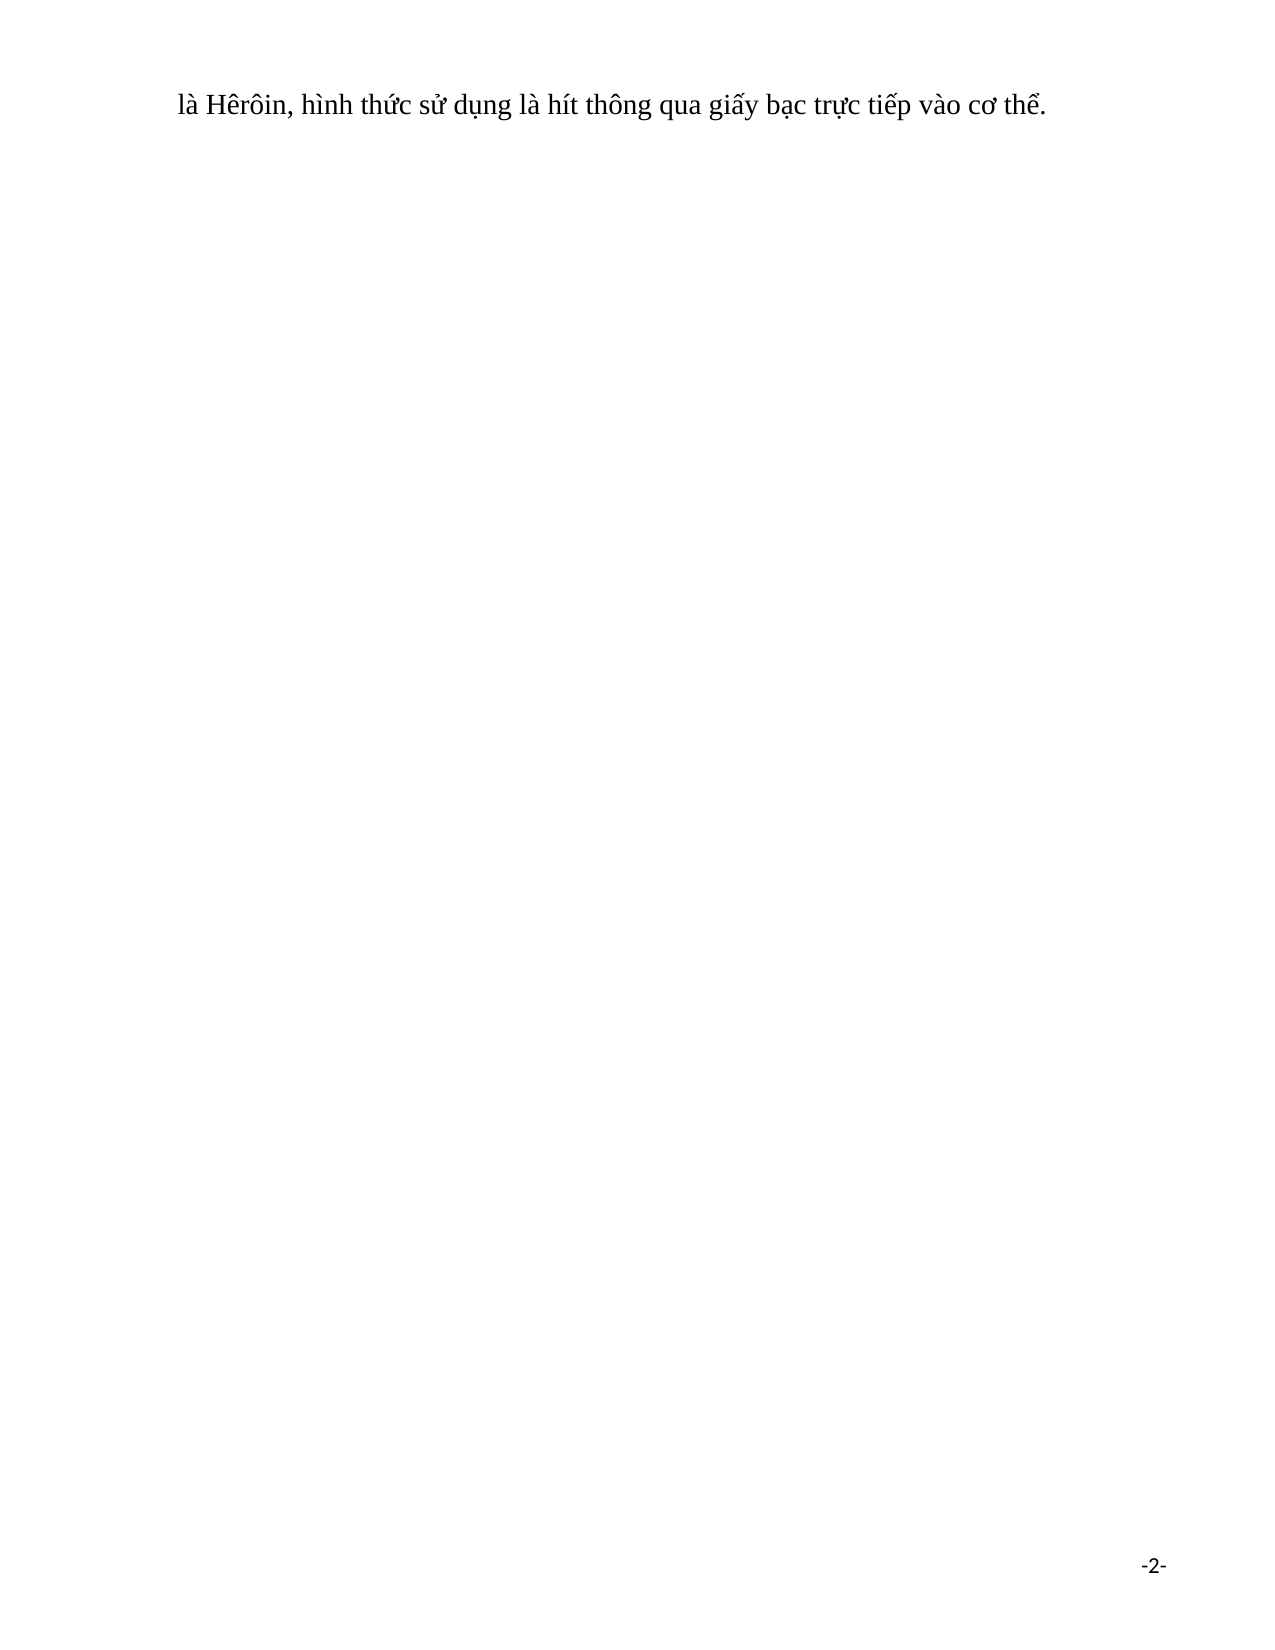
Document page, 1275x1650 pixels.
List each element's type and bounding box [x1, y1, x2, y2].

text [177, 87, 1167, 121]
